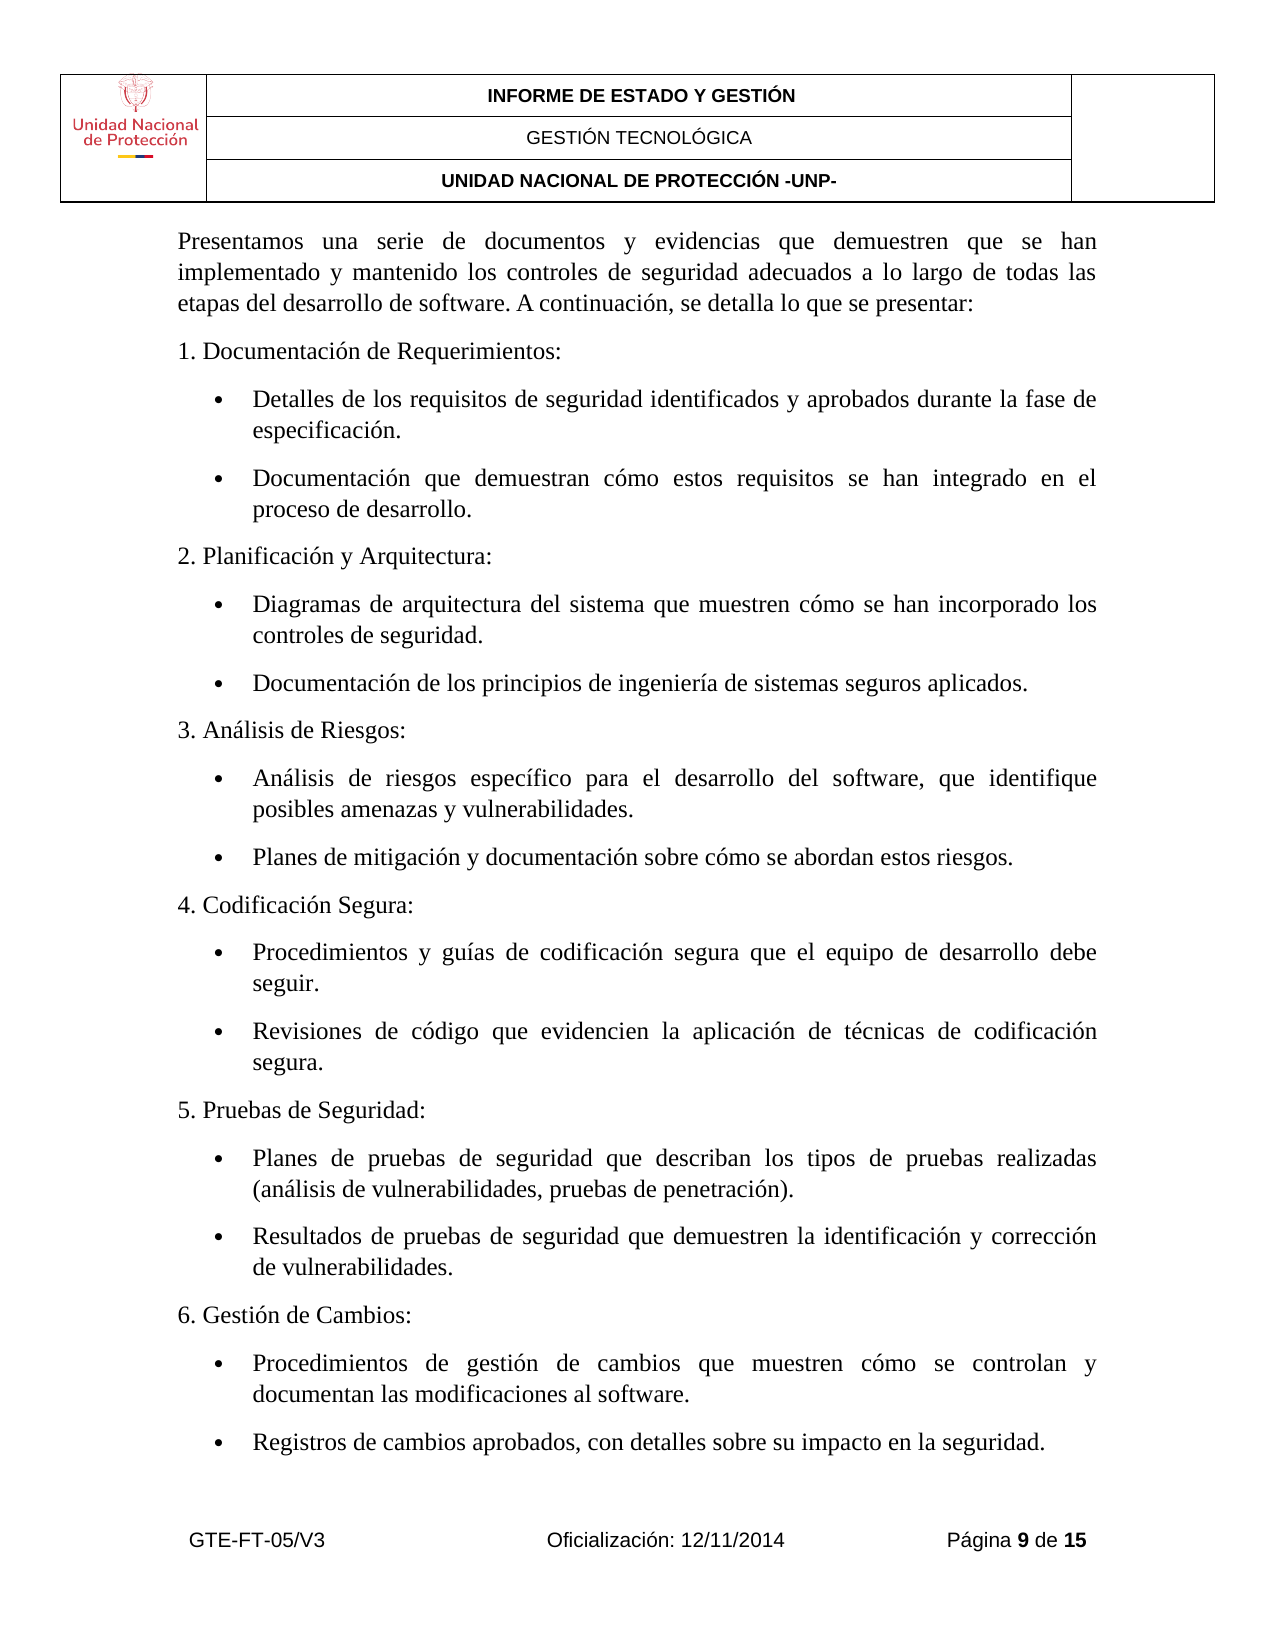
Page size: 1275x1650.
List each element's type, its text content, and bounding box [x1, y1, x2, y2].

list Procedimientos de gestión de cambios que muestren cómo se controlan y documentan las modificaciones al software. [215, 1348, 1098, 1408]
list Registros de cambios aprobados, con detalles sobre su impacto en la seguridad. [215, 1427, 1098, 1455]
text Presentamos una serie de documentos y evidencias que demuestren que se han implementado y mantenido los controles de seguridad adecuados a lo largo de todas las etapas del desarrollo de software. A continuación, se detalla lo que se presentar: [177, 226, 1098, 317]
list Planes de pruebas de seguridad que describan los tipos de pruebas realizadas (análisis de vulnerabilidades, pruebas de penetración). [215, 1143, 1098, 1202]
list Documentación de los principios de ingeniería de sistemas seguros aplicados. [215, 668, 1098, 697]
text 2. Planificación y Arquitectura: [177, 541, 1098, 570]
text 1. Documentación de Requerimientos: [177, 336, 1098, 365]
list Revisiones de código que evidencien la aplicación de técnicas de codificación segura. [215, 1016, 1098, 1076]
list Análisis de riesgos específico para el desarrollo del software, que identifique posibles amenazas y vulnerabilidades. [215, 763, 1098, 823]
list Planes de mitigación y documentación sobre cómo se abordan estos riesgos. [215, 842, 1098, 871]
list Procedimientos y guías de codificación segura que el equipo de desarrollo debe seguir. [215, 937, 1098, 997]
list Documentación que demuestran cómo estos requisitos se han integrado en el proceso de desarrollo. [215, 463, 1098, 522]
list Resultados de pruebas de seguridad que demuestren la identificación y corrección de vulnerabilidades. [215, 1221, 1098, 1281]
text 3. Análisis de Riesgos: [177, 716, 1098, 744]
list Detalles de los requisitos de seguridad identificados y aprobados durante la fase de especificación. [215, 384, 1098, 444]
text 4. Codificación Segura: [177, 890, 1098, 918]
list Diagramas de arquitectura del sistema que muestren cómo se han incorporado los controles de seguridad. [215, 589, 1098, 649]
text 5. Pruebas de Seguridad: [177, 1095, 1098, 1124]
picture [73, 75, 199, 158]
text 6. Gestión de Cambios: [177, 1300, 1098, 1329]
